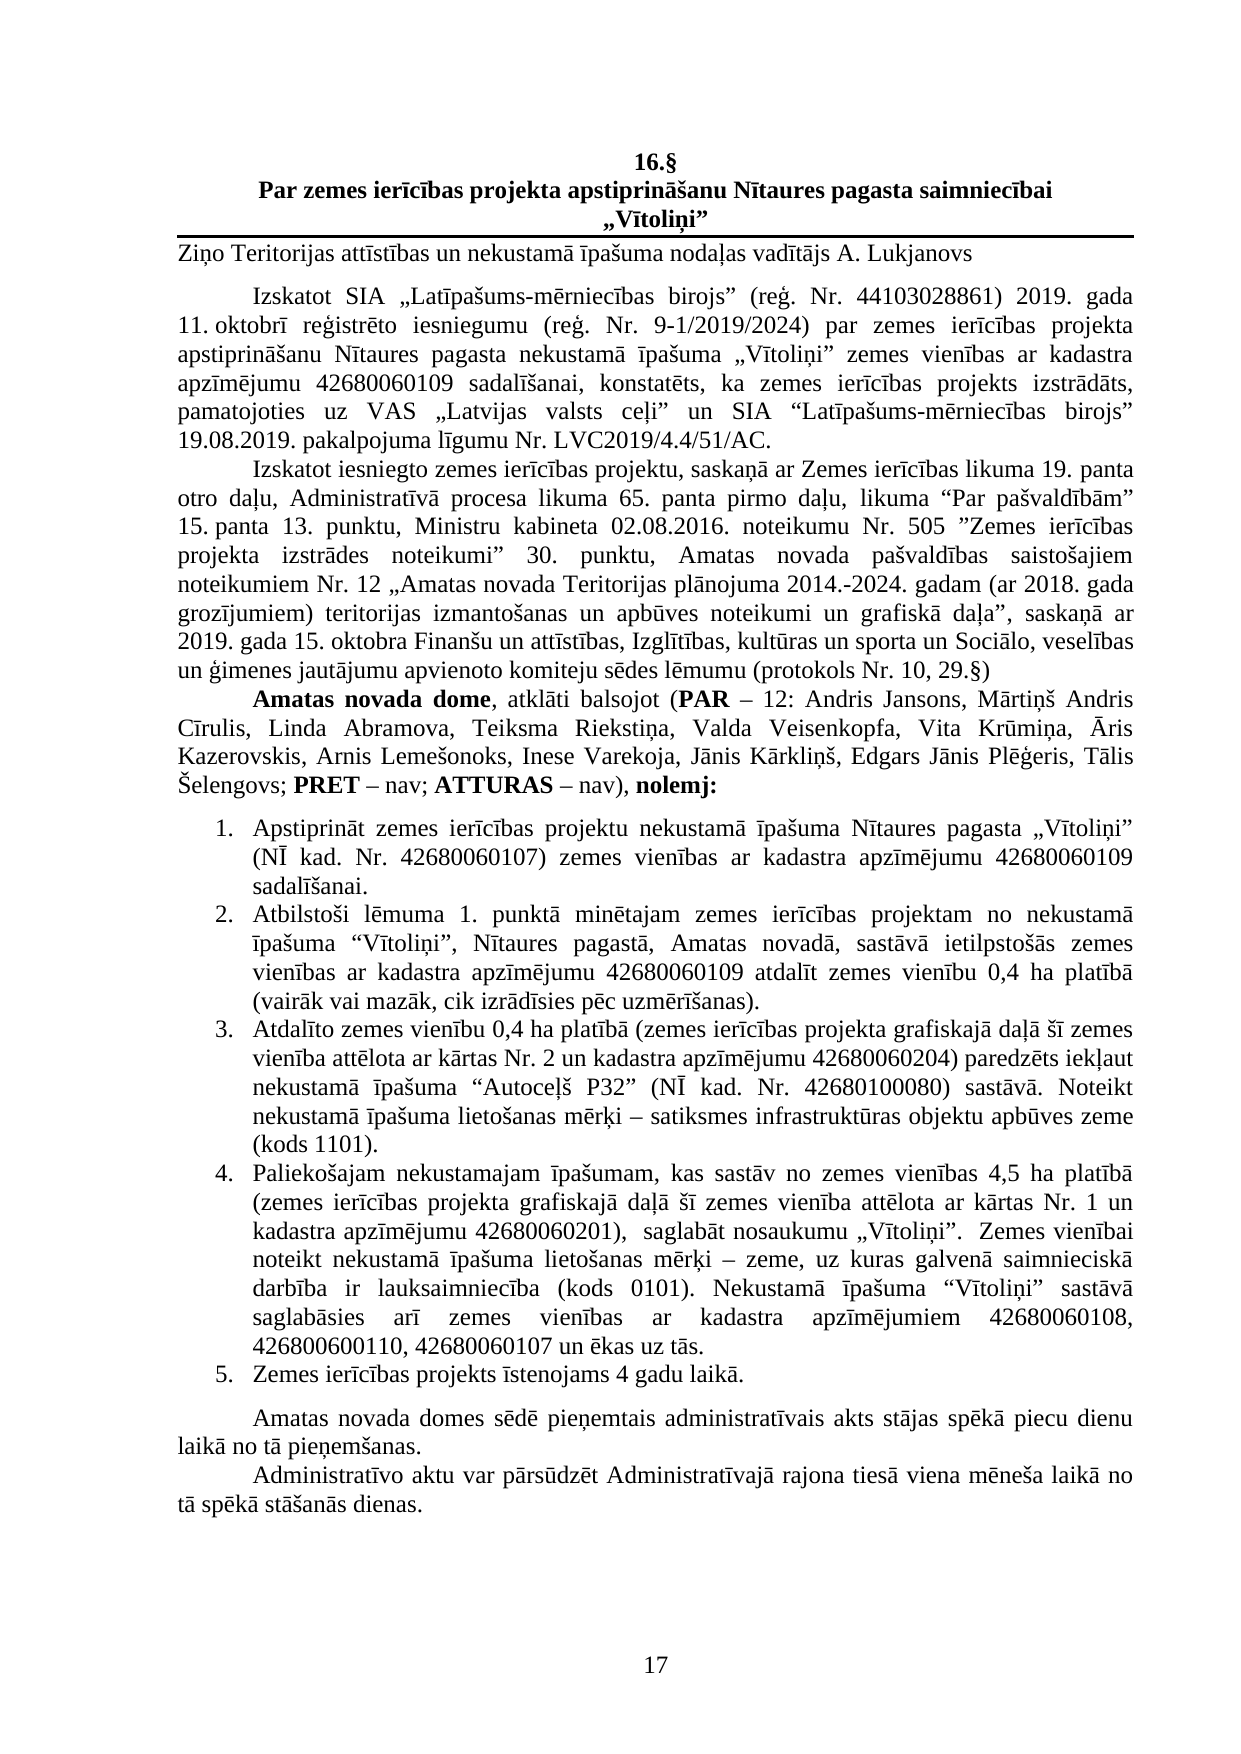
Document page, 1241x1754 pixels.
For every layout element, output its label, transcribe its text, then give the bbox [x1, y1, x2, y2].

text Izskatot SIA „Latīpašums-mērniecības birojs” (reģ. Nr. 44103028861) 2019. gada 11. oktobrī reģistrēto iesniegumu (reģ. Nr. 9-1/2019/2024) par zemes ierīcības projekta apstiprināšanu Nītaures pagasta nekustamā īpašuma „Vītoliņi” zemes vienības ar kadastra apzīmējumu 42680060109 sadalīšanai, konstatēts, ka zemes ierīcības projekts izstrādāts, pamatojoties uz VAS „Latvijas valsts ceļi” un SIA “Latīpašums-mērniecības birojs” 19.08.2019. pakalpojuma līgumu Nr. LVC2019/4.4/51/AC. [177, 281, 1134, 454]
text Amatas novada dome, atklāti balsojot (PAR – 12: Andris Jansons, Mārtiņš Andris Cīrulis, Linda Abramova, Teiksma Riekstiņa, Valda Veisenkopfa, Vita Krūmiņa, Āris Kazerovskis, Arnis Lemešonoks, Inese Varekoja, Jānis Kārkliņš, Edgars Jānis Plēģeris, Tālis Šelengovs; PRET – nav; ATTURAS – nav), nolemj: [177, 684, 1134, 799]
list Atdalīto zemes vienību 0,4 ha platībā (zemes ierīcības projekta grafiskajā daļā šī zemes vienība attēlota ar kārtas Nr. 2 un kadastra apzīmējumu 42680060204) paredzēts iekļaut nekustamā īpašuma “Autoceļš P32” (NĪ kad. Nr. 42680100080) sastāvā. Noteikt nekustamā īpašuma lietošanas mērķi – satiksmes infrastruktūras objektu apbūves zeme (kods 1101). [215, 1014, 1134, 1158]
text Administratīvo aktu var pārsūdzēt Administratīvajā rajona tiesā viena mēneša laikā no tā spēkā stāšanās dienas. [177, 1460, 1134, 1518]
list Paliekošajam nekustamajam īpašumam, kas sastāv no zemes vienības 4,5 ha platībā (zemes ierīcības projekta grafiskajā daļā šī zemes vienība attēlota ar kārtas Nr. 1 un kadastra apzīmējumu 42680060201), saglabāt nosaukumu „Vītoliņi”. Zemes vienībai noteikt nekustamā īpašuma lietošanas mērķi – zeme, uz kuras galvenā saimnieciskā darbība ir lauksaimniecība (kods 0101). Nekustamā īpašuma “Vītoliņi” sastāvā saglabāsies arī zemes vienības ar kadastra apzīmējumiem 42680060108, 426800600110, 42680060107 un ēkas uz tās. [215, 1158, 1134, 1359]
list Atbilstoši lēmuma 1. punktā minētajam zemes ierīcības projektam no nekustamā īpašuma “Vītoliņi”, Nītaures pagastā, Amatas novadā, sastāvā ietilpstošās zemes vienības ar kadastra apzīmējumu 42680060109 atdalīt zemes vienību 0,4 ha platībā (vairāk vai mazāk, cik izrādīsies pēc uzmērīšanas). [215, 899, 1134, 1014]
text „Vītoliņi” [177, 204, 1134, 235]
list Apstiprināt zemes ierīcības projektu nekustamā īpašuma Nītaures pagasta „Vītoliņi” (NĪ kad. Nr. 42680060107) zemes vienības ar kadastra apzīmējumu 42680060109 sadalīšanai. [215, 813, 1134, 899]
text Izskatot iesniegto zemes ierīcības projektu, saskaņā ar Zemes ierīcības likuma 19. panta otro daļu, Administratīvā procesa likuma 65. panta pirmo daļu, likuma “Par pašvaldībām” 15. panta 13. punktu, Ministru kabineta 02.08.2016. noteikumu Nr. 505 ”Zemes ierīcības projekta izstrādes noteikumi” 30. punktu, Amatas novada pašvaldības saistošajiem noteikumiem Nr. 12 „Amatas novada Teritorijas plānojuma 2014.-2024. gadam (ar 2018. gada grozījumiem) teritorijas izmantošanas un apbūves noteikumi un grafiskā daļa”, saskaņā ar 2019. gada 15. oktobra Finanšu un attīstības, Izglītības, kultūras un sporta un Sociālo, veselības un ģimenes jautājumu apvienoto komiteju sēdes lēmumu (protokols Nr. 10, 29.§) [177, 454, 1134, 684]
text Amatas novada domes sēdē pieņemtais administratīvais akts stājas spēkā piecu dienu laikā no tā pieņemšanas. [177, 1403, 1134, 1460]
text Par zemes ierīcības projekta apstiprināšanu Nītaures pagasta saimniecībai [177, 176, 1134, 204]
text 16.§ [177, 147, 1134, 176]
list Zemes ierīcības projekts īstenojams 4 gadu laikā. [215, 1359, 1134, 1388]
text Ziņo Teritorijas attīstības un nekustamā īpašuma nodaļas vadītājs A. Lukjanovs [177, 238, 1134, 267]
